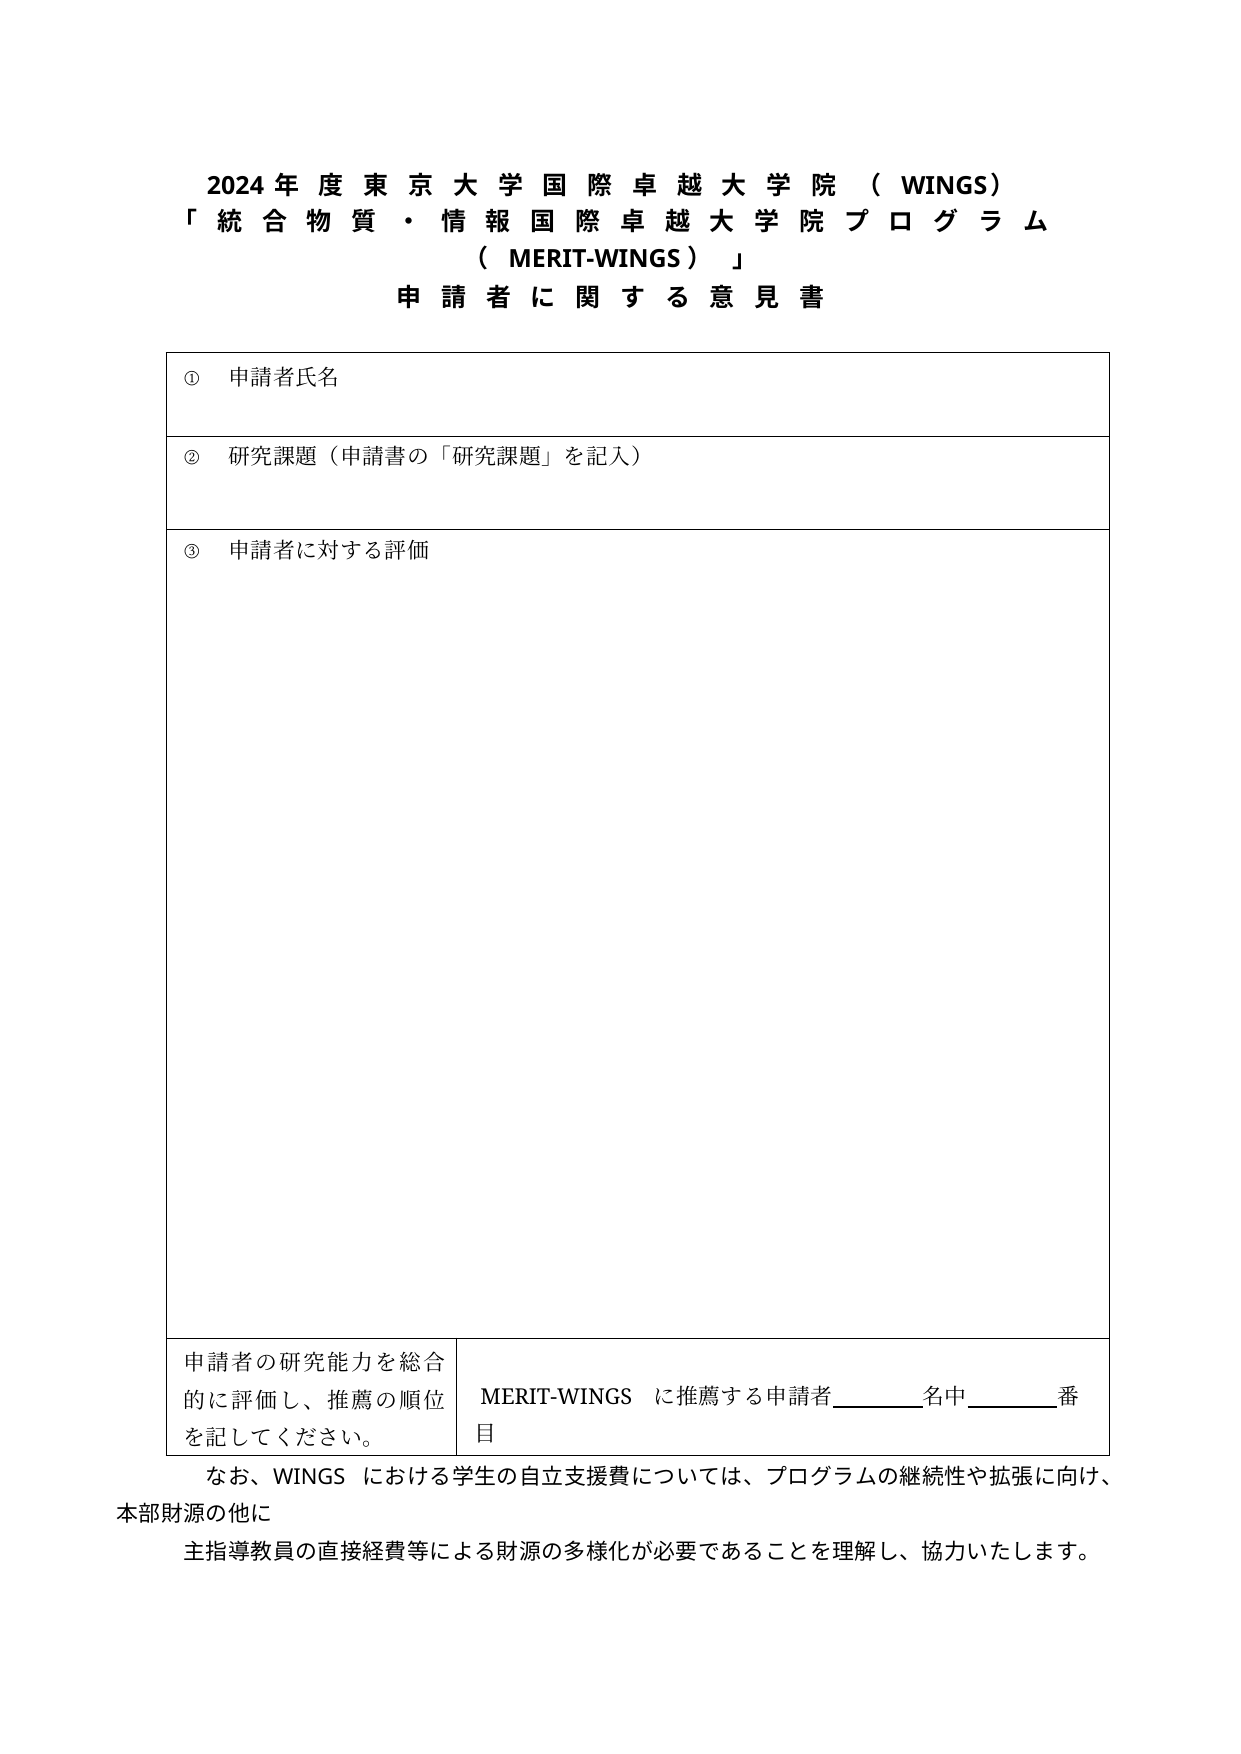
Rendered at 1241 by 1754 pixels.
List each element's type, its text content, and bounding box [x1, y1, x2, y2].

table_cell 研究課題（申請書の「研究課題」を記入） [167, 437, 1109, 529]
text なお、WINGSにおける学生の自立支援費については、プログラムの継続性や拡張に向け、本部財源の他に [116, 1456, 1124, 1531]
table_cell 申請者に対する評価 [167, 530, 1109, 1338]
text 申請者に関する意見書 [116, 277, 1124, 314]
table_cell MERIT-WINGSに推薦する申請者 名中 番目 [457, 1339, 1109, 1455]
table_header 申請者氏名 [167, 353, 1109, 436]
text 2024年度東京大学国際卓越大学院（WINGS） [116, 164, 1126, 202]
text 主指導教員の直接経費等による財源の多様化が必要であることを理解し、協力いたします。 [116, 1531, 1124, 1568]
table_cell 申請者の研究能力を総合的に評価し、推薦の順位を記してください。 [167, 1339, 456, 1455]
text 「統合物質・情報国際卓越大学院プログラム（MERIT-WINGS）」 [116, 202, 1124, 277]
